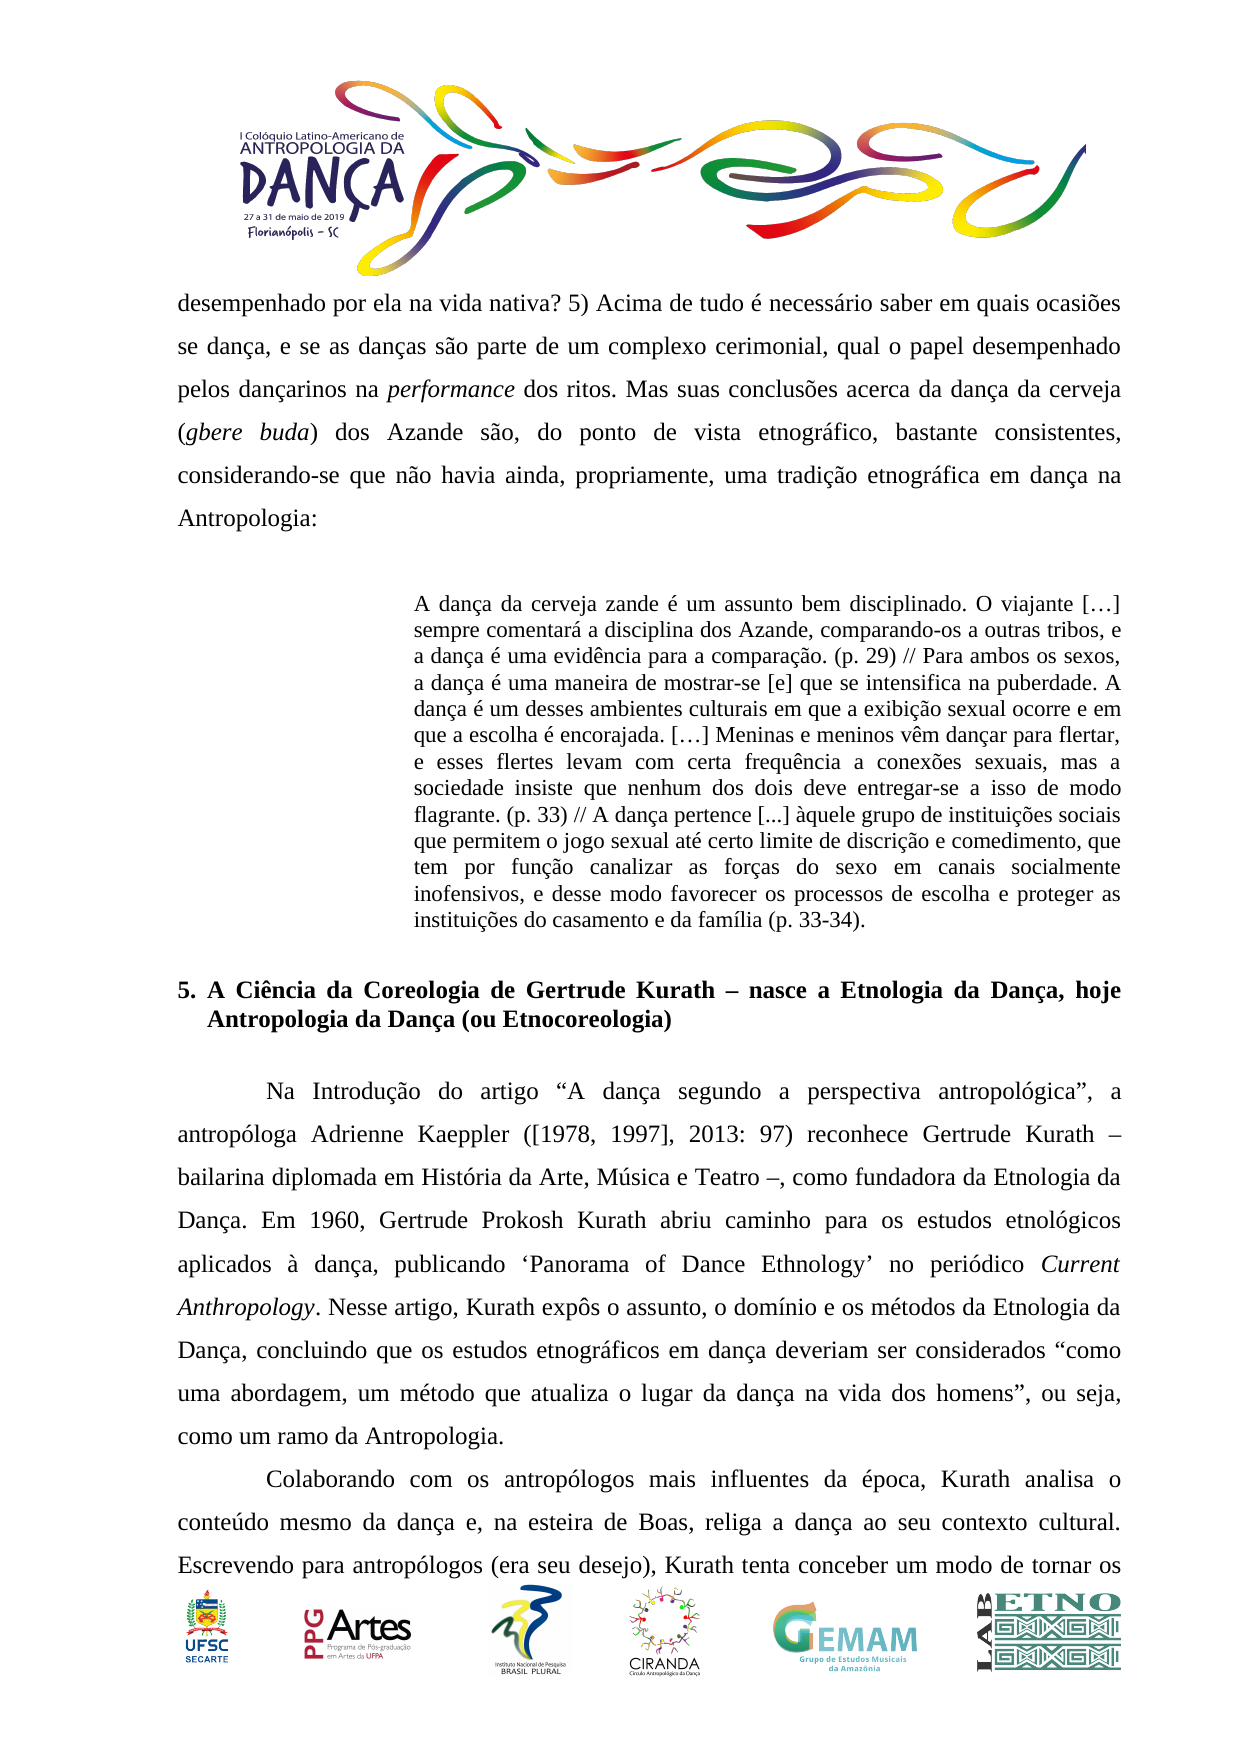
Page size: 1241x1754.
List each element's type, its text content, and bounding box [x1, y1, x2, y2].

picture [213, 75, 1086, 288]
picture [303, 1608, 412, 1660]
picture [977, 1593, 1121, 1672]
picture [773, 1601, 927, 1673]
picture [177, 1584, 236, 1671]
text Na Introdução do artigo “A dança segundo a perspectiva antropológica”, a antropóloga Adrienne Kaeppler ([1978, 1997], 2013: 97) reconhece Gertrude Kurath – bailarina diplomada em História da Arte, Música e Teatro –, como fundadora da Etnologia da Dança. Em 1960, Gertrude Prokosh Kurath abriu caminho para os estudos etnológicos aplicados à dança, publicando ‘Panorama of Dance Ethnology’ no periódico Current Anthropology. Nesse artigo, Kurath expôs o assunto, o domínio e os métodos da Etnologia da Dança, concluindo que os estudos etnográficos em dança deveriam ser considerados “como uma abordagem, um método que atualiza o lugar da dança na vida dos homens”, ou seja, como um ramo da Antropologia. [177, 1076, 1122, 1450]
list A Ciência da Coreologia de Gertrude Kurath – nasce a Etnologia da Dança, hoje Antropologia da Dança (ou Etnocoreologia) [177, 976, 1122, 1033]
picture [603, 1579, 726, 1693]
picture [486, 1582, 573, 1677]
text A dança da cerveja zande é um assunto bem disciplinado. O viajante […] sempre comentará a disciplina dos Azande, comparando-os a outras tribos, e a dança é uma evidência para a comparação. (p. 29) // Para ambos os sexos, a dança é uma maneira de mostrar-se [e] que se intensifica na puberdade. A dança é um desses ambientes culturais em que a exibição sexual ocorre e em que a escolha é encorajada. […] Meninas e meninos vêm dançar para flertar, e esses flertes levam com certa frequência a conexões sexuais, mas a sociedade insiste que nenhum dos dois deve entregar-se a isso de modo flagrante. (p. 33) // A dança pertence [...] àquele grupo de instituições sociais que permitem o jogo sexual até certo limite de discrição e comedimento, que tem por função canalizar as forças do sexo em canais socialmente inofensivos, e desse modo favorecer os processos de escolha e proteger as instituições do casamento e da família (p. 33-34). [413, 590, 1122, 932]
